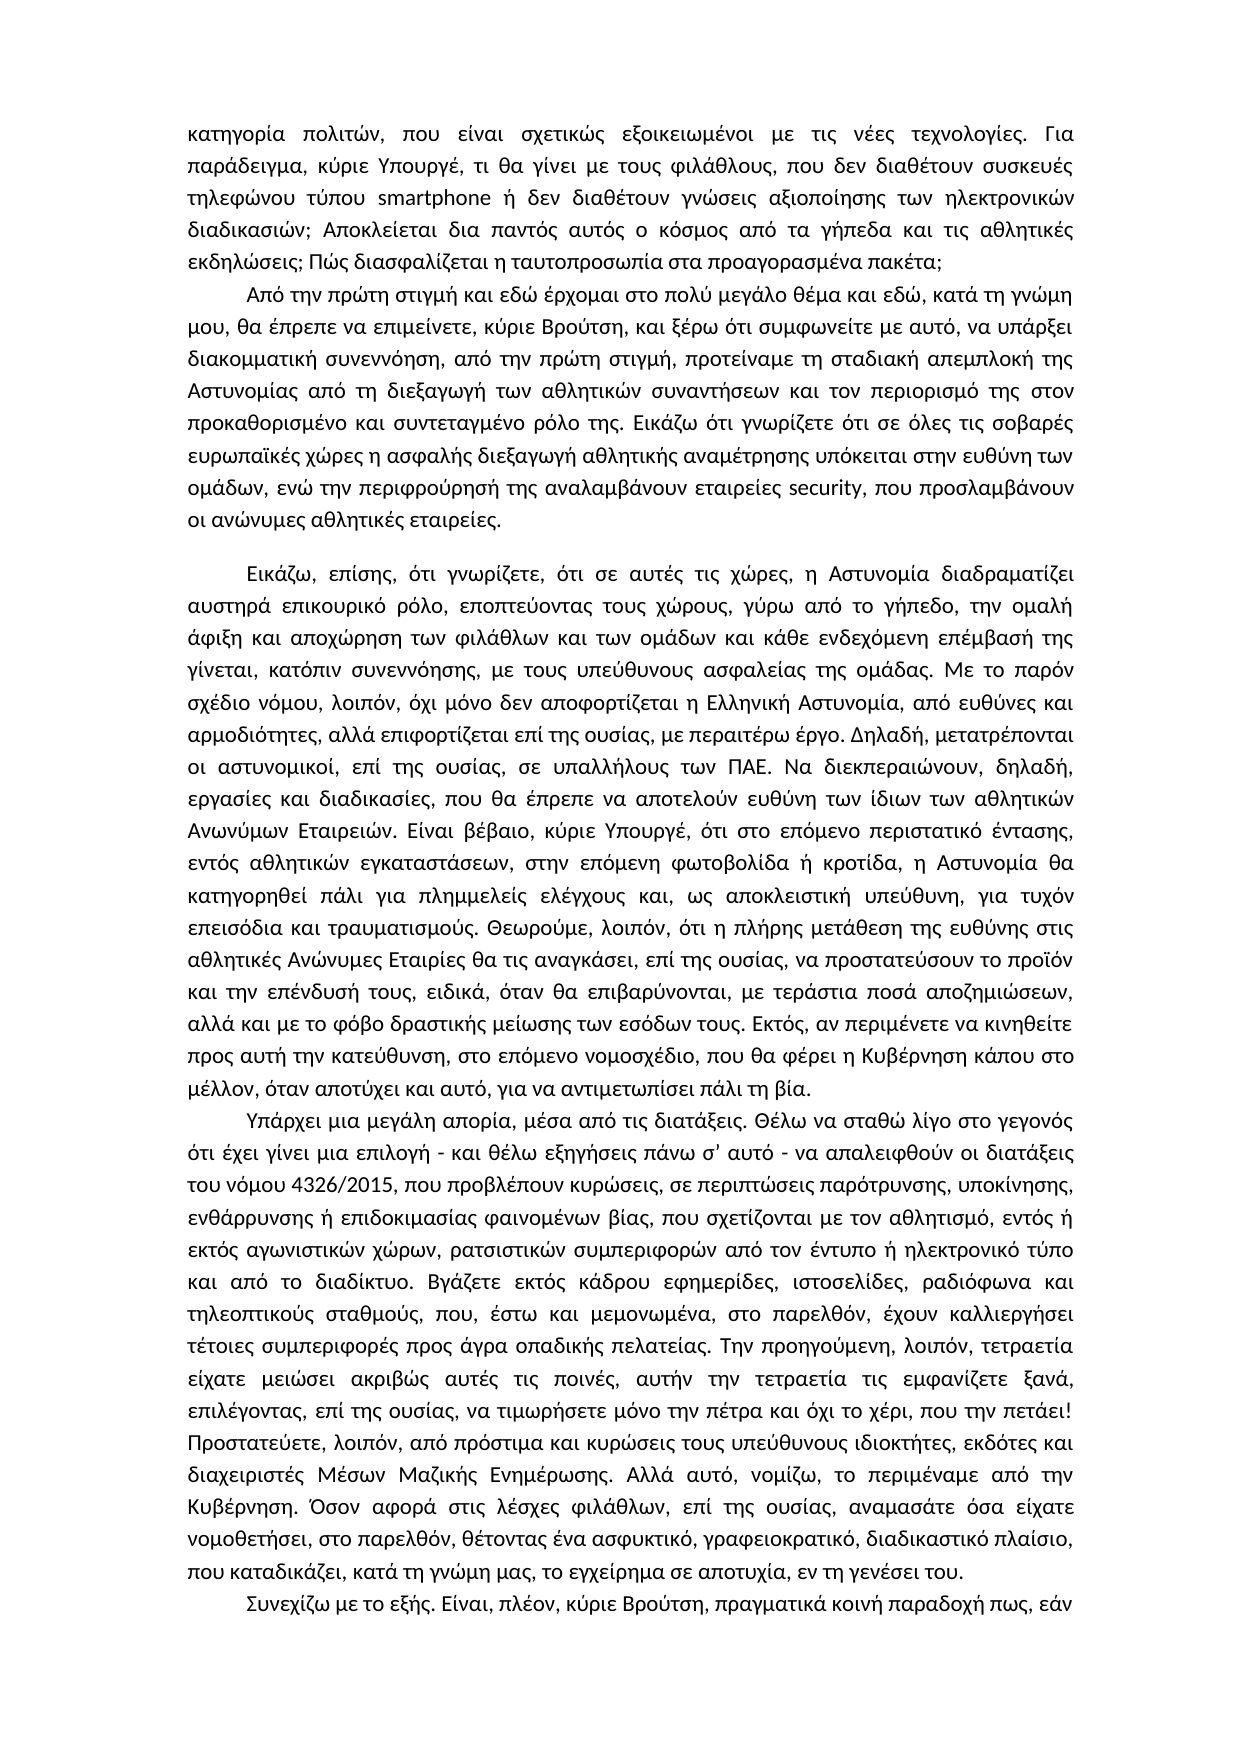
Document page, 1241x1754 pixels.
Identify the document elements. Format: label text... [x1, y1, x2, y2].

text Από την πρώτη στιγμή και εδώ έρχομαι στο πολύ μεγάλο θέμα και εδώ, κατά τη γνώμη μου, θα έπρεπε να επιμείνετε, κύριε Βρούτση, και ξέρω ότι συμφωνείτε με αυτό, να υπάρξει διακομματική συνεννόηση, από την πρώτη στιγμή, προτείναμε τη σταδιακή απεμπλοκή της Αστυνομίας από τη διεξαγωγή των αθλητικών συναντήσεων και τον περιορισμό της στον προκαθορισμένο και συντεταγμένο ρόλο της. Εικάζω ότι γνωρίζετε ότι σε όλες τις σοβαρές ευρωπαϊκές χώρες η ασφαλής διεξαγωγή αθλητικής αναμέτρησης υπόκειται στην ευθύνη των ομάδων, ενώ την περιφρούρησή της αναλαμβάνουν εταιρείες security, που προσλαμβάνουν οι ανώνυμες αθλητικές εταιρείες. [187, 280, 1074, 533]
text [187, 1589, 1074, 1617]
text Υπάρχει μια μεγάλη απορία, μέσα από τις διατάξεις. Θέλω να σταθώ λίγο στο γεγονός ότι έχει γίνει μια επιλογή - και θέλω εξηγήσεις πάνω σ’ αυτό - να απαλειφθούν οι διατάξεις του νόμου 4326/2015, που προβλέπουν κυρώσεις, σε περιπτώσεις παρότρυνσης, υποκίνησης, ενθάρρυνσης ή επιδοκιμασίας φαινομένων βίας, που σχετίζονται με τον αθλητισμό, εντός ή εκτός αγωνιστικών χώρων, ρατσιστικών συμπεριφορών από τον έντυπο ή ηλεκτρονικό τύπο και από το διαδίκτυο. Βγάζετε εκτός κάδρου εφημερίδες, ιστοσελίδες, ραδιόφωνα και τηλεοπτικούς σταθμούς, που, έστω και μεμονωμένα, στο παρελθόν, έχουν καλλιεργήσει τέτοιες συμπεριφορές προς άγρα οπαδικής πελατείας. Την προηγούμενη, λοιπόν, τετραετία είχατε μειώσει ακριβώς αυτές τις ποινές, αυτήν την τετραετία τις εμφανίζετε ξανά, επιλέγοντας, επί της ουσίας, να τιμωρήσετε μόνο την πέτρα και όχι το χέρι, που την πετάει! Προστατεύετε, λοιπόν, από πρόστιμα και κυρώσεις τους υπεύθυνους ιδιοκτήτες, εκδότες και διαχειριστές Μέσων Μαζικής Ενημέρωσης. Αλλά αυτό, νομίζω, το περιμέναμε από την Κυβέρνηση. Όσον αφορά στις λέσχες φιλάθλων, επί της ουσίας, αναμασάτε όσα είχατε νομοθετήσει, στο παρελθόν, θέτοντας ένα ασφυκτικό, γραφειοκρατικό, διαδικαστικό πλαίσιο, που καταδικάζει, κατά τη γνώμη μας, το εγχείρημα σε αποτυχία, εν τη γενέσει του. [187, 1106, 1074, 1585]
text Εικάζω, επίσης, ότι γνωρίζετε, ότι σε αυτές τις χώρες, η Αστυνομία διαδραματίζει αυστηρά επικουρικό ρόλο, εποπτεύοντας τους χώρους, γύρω από το γήπεδο, την ομαλή άφιξη και αποχώρηση των φιλάθλων και των ομάδων και κάθε ενδεχόμενη επέμβασή της γίνεται, κατόπιν συνεννόησης, με τους υπεύθυνους ασφαλείας της ομάδας. Με το παρόν σχέδιο νόμου, λοιπόν, όχι μόνο δεν αποφορτίζεται η Ελληνική Αστυνομία, από ευθύνες και αρμοδιότητες, αλλά επιφορτίζεται επί της ουσίας, με περαιτέρω έργο. Δηλαδή, μετατρέπονται οι αστυνομικοί, επί της ουσίας, σε υπαλλήλους των ΠΑΕ. Να διεκπεραιώνουν, δηλαδή, εργασίες και διαδικασίες, που θα έπρεπε να αποτελούν ευθύνη των ίδιων των αθλητικών Ανωνύμων Εταιρειών. Είναι βέβαιο, κύριε Υπουργέ, ότι στο επόμενο περιστατικό έντασης, εντός αθλητικών εγκαταστάσεων, στην επόμενη φωτοβολίδα ή κροτίδα, η Αστυνομία θα κατηγορηθεί πάλι για πλημμελείς ελέγχους και, ως αποκλειστική υπεύθυνη, για τυχόν επεισόδια και τραυματισμούς. Θεωρούμε, λοιπόν, ότι η πλήρης μετάθεση της ευθύνης στις αθλητικές Ανώνυμες Εταιρίες θα τις αναγκάσει, επί της ουσίας, να προστατεύσουν το προϊόν και την επένδυσή τους, ειδικά, όταν θα επιβαρύνονται, με τεράστια ποσά αποζημιώσεων, αλλά και με το φόβο δραστικής μείωσης των εσόδων τους. Εκτός, αν περιμένετε να κινηθείτε προς αυτή την κατεύθυνση, στο επόμενο νομοσχέδιο, που θα φέρει η Κυβέρνηση κάπου στο μέλλον, όταν αποτύχει και αυτό, για να αντιμετωπίσει πάλι τη βία. [187, 559, 1074, 1102]
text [187, 119, 1074, 276]
